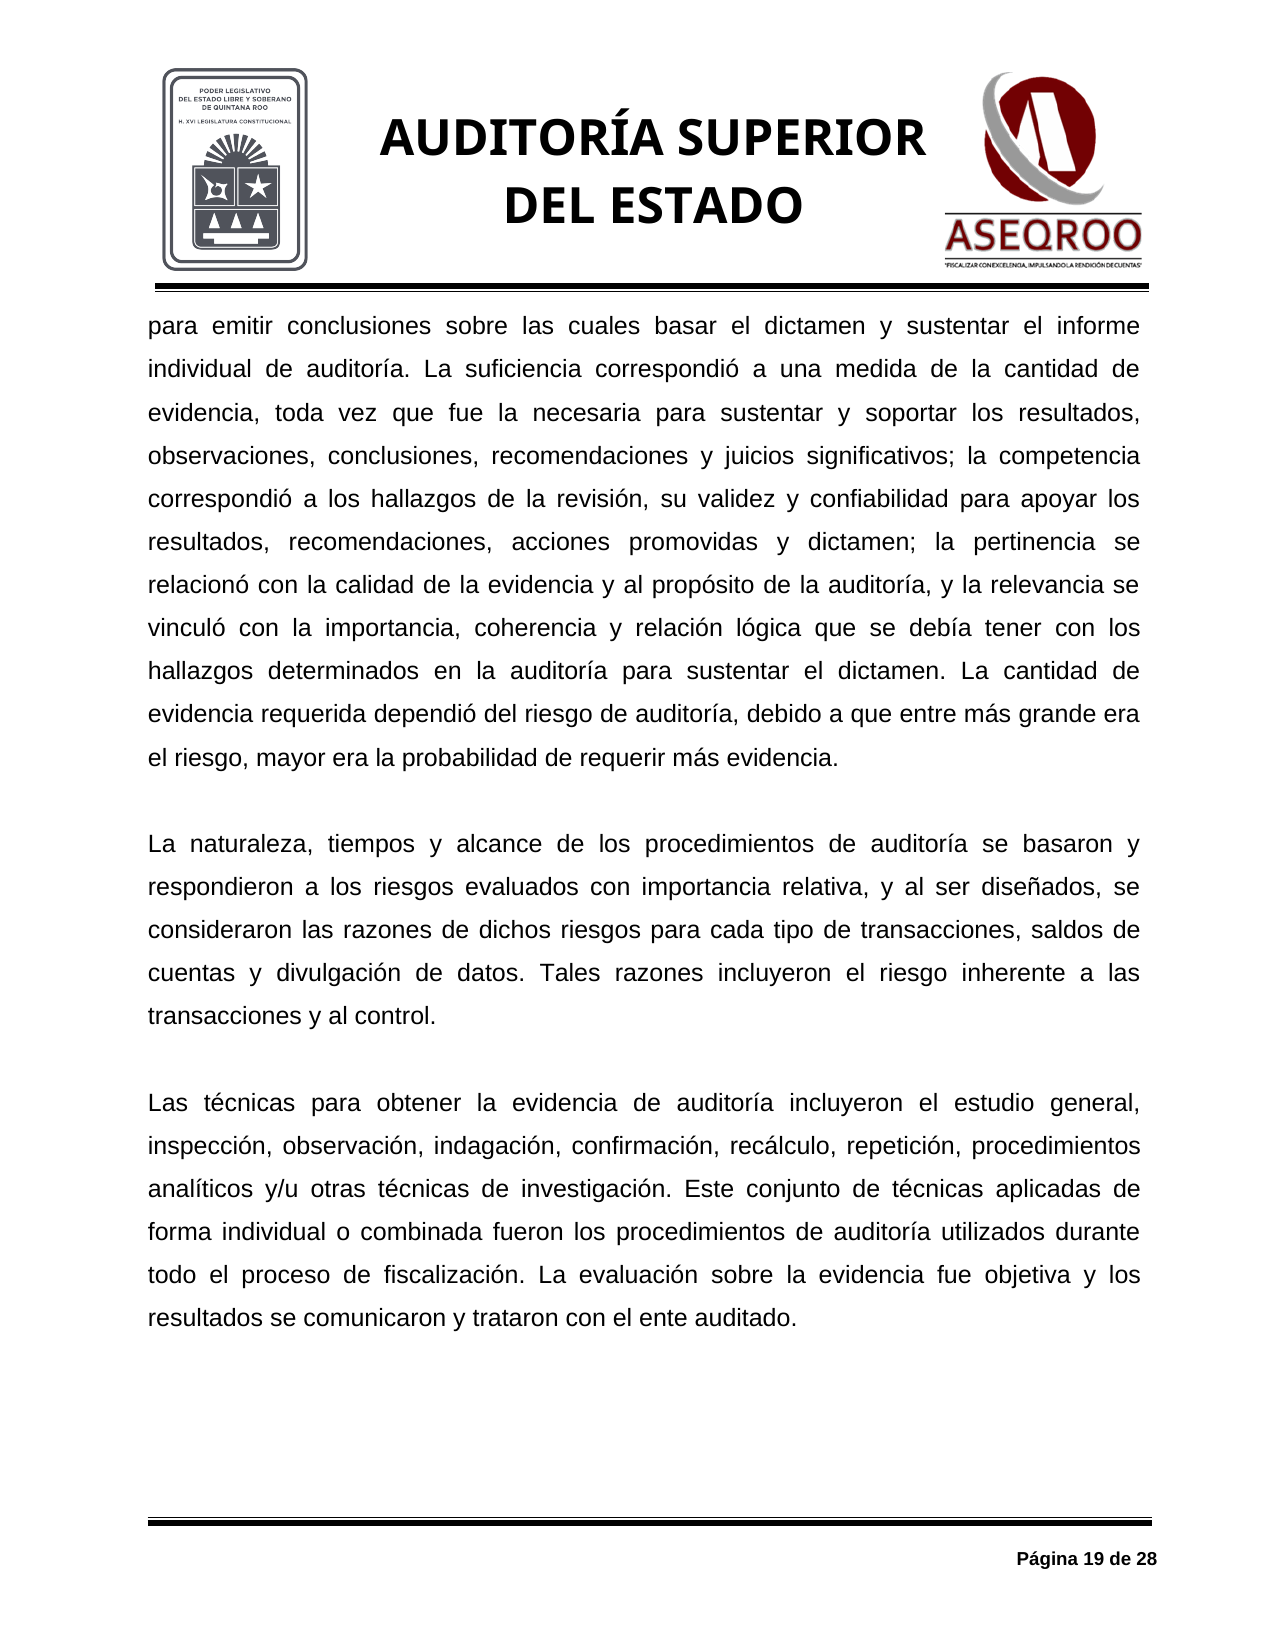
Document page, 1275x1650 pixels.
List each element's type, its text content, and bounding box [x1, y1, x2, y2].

text Las técnicas para obtener la evidencia de auditoría incluyeron el estudio general, inspección, observación, indagación, confirmación, recálculo, repetición, procedimientos analíticos y/u otras técnicas de investigación. Este conjunto de técnicas aplicadas de forma individual o combinada fueron los procedimientos de auditoría utilizados durante todo el proceso de fiscalización. La evaluación sobre la evidencia fue objetiva y los resultados se comunicaron y trataron con el ente auditado. [148, 1088, 1142, 1332]
picture [944, 72, 1142, 268]
text La naturaleza, tiempos y alcance de los procedimientos de auditoría se basaron y respondieron a los riesgos evaluados con importancia relativa, y al ser diseñados, se consideraron las razones de dichos riesgos para cada tipo de transacciones, saldos de cuentas y divulgación de datos. Tales razones incluyeron el riesgo inherente a las transacciones y al control. [148, 829, 1142, 1030]
picture [162, 68, 308, 271]
